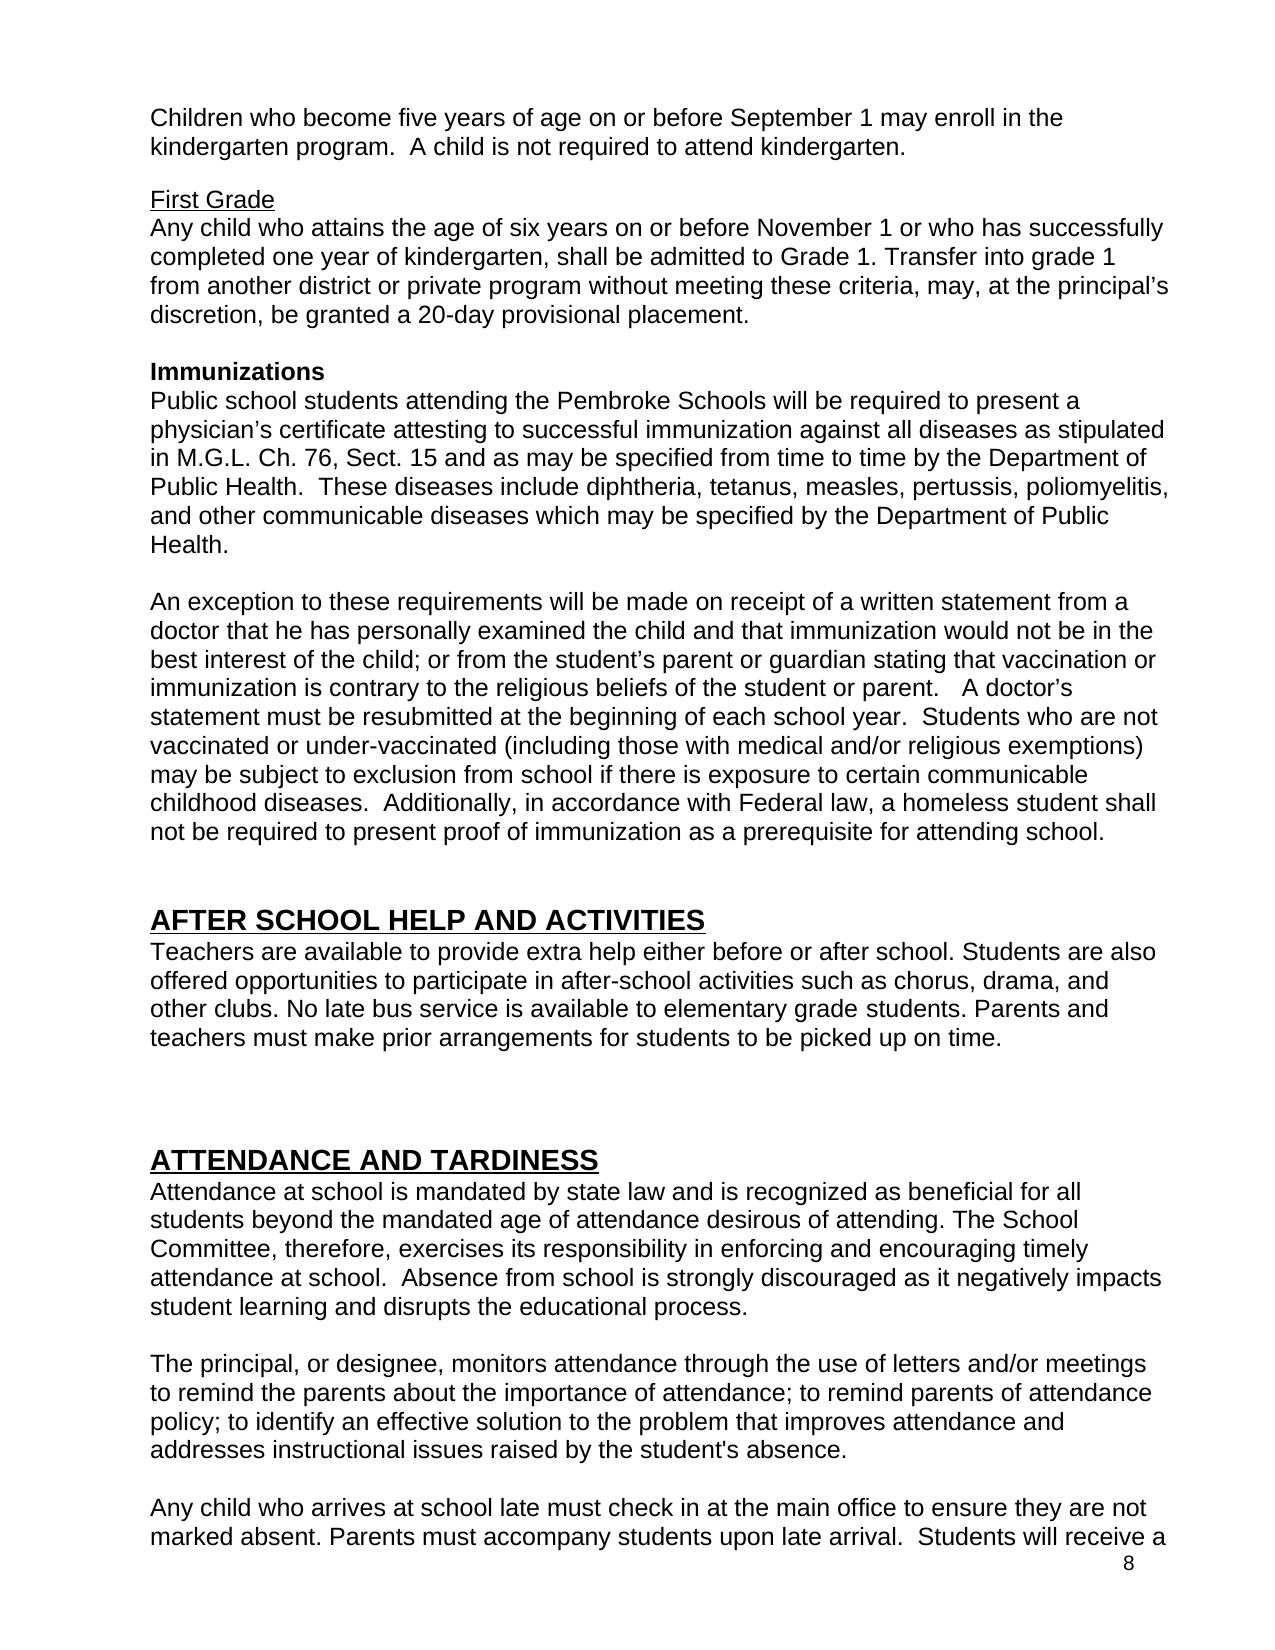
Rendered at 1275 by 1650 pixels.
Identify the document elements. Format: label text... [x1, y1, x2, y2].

text Immunizations [150, 357, 1172, 386]
text The principal, or designee, monitors attendance through the use of letters and/or meetings to remind the parents about the importance of attendance; to remind parents of attendance policy; to identify an effective solution to the problem that improves attendance and addresses instructional issues raised by the student's absence. [150, 1349, 1172, 1464]
text First Grade [150, 184, 1172, 213]
text ATTENDANCE AND TARDINESS [150, 1143, 1172, 1176]
text Children who become five years of age on or before September 1 may enroll in the kindergarten program. A child is not required to attend kindergarten. [150, 103, 1172, 184]
text Attendance at school is mandated by state law and is recognized as beneficial for all students beyond the mandated age of attendance desirous of attending. The School Committee, therefore, exercises its responsibility in enforcing and encouraging timely attendance at school. Absence from school is strongly discouraged as it negatively impacts student learning and disrupts the educational process. [150, 1176, 1172, 1320]
text An exception to these requirements will be made on receipt of a written statement from a doctor that he has personally examined the child and that immunization would not be in the best interest of the child; or from the student’s parent or guardian stating that vaccination or immunization is contrary to the religious beliefs of the student or parent. A doctor’s statement must be resubmitted at the beginning of each school year. Students who are not vaccinated or under-vaccinated (including those with medical and/or religious exemptions) may be subject to exclusion from school if there is exposure to certain communicable childhood diseases. Additionally, in accordance with Federal law, a homeless student shall not be required to present proof of immunization as a prerequisite for attending school. [150, 587, 1172, 846]
text Public school students attending the Pembroke Schools will be required to present a physician’s certificate attesting to successful immunization against all diseases as stipulated in M.G.L. Ch. 76, Sect. 15 and as may be specified from time to time by the Department of Public Health. These diseases include diphtheria, tetanus, measles, pertussis, poliomyelitis, and other communicable diseases which may be specified by the Department of Public Health. [150, 386, 1172, 558]
text Teachers are available to provide extra help either before or after school. Students are also offered opportunities to participate in after-school activities such as chorus, drama, and other clubs. No late bus service is available to elementary grade students. Parents and teachers must make prior arrangements for students to be picked up on time. [150, 937, 1172, 1052]
text Any child who attains the age of six years on or before November 1 or who has successfully completed one year of kindergarten, shall be admitted to Grade 1. Transfer into grade 1 from another district or private program without meeting these criteria, may, at the principal’s discretion, be granted a 20-day provisional placement. [150, 213, 1172, 328]
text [150, 1493, 1172, 1550]
subtitle AFTER SCHOOL HELP AND ACTIVITIES [150, 903, 1172, 937]
